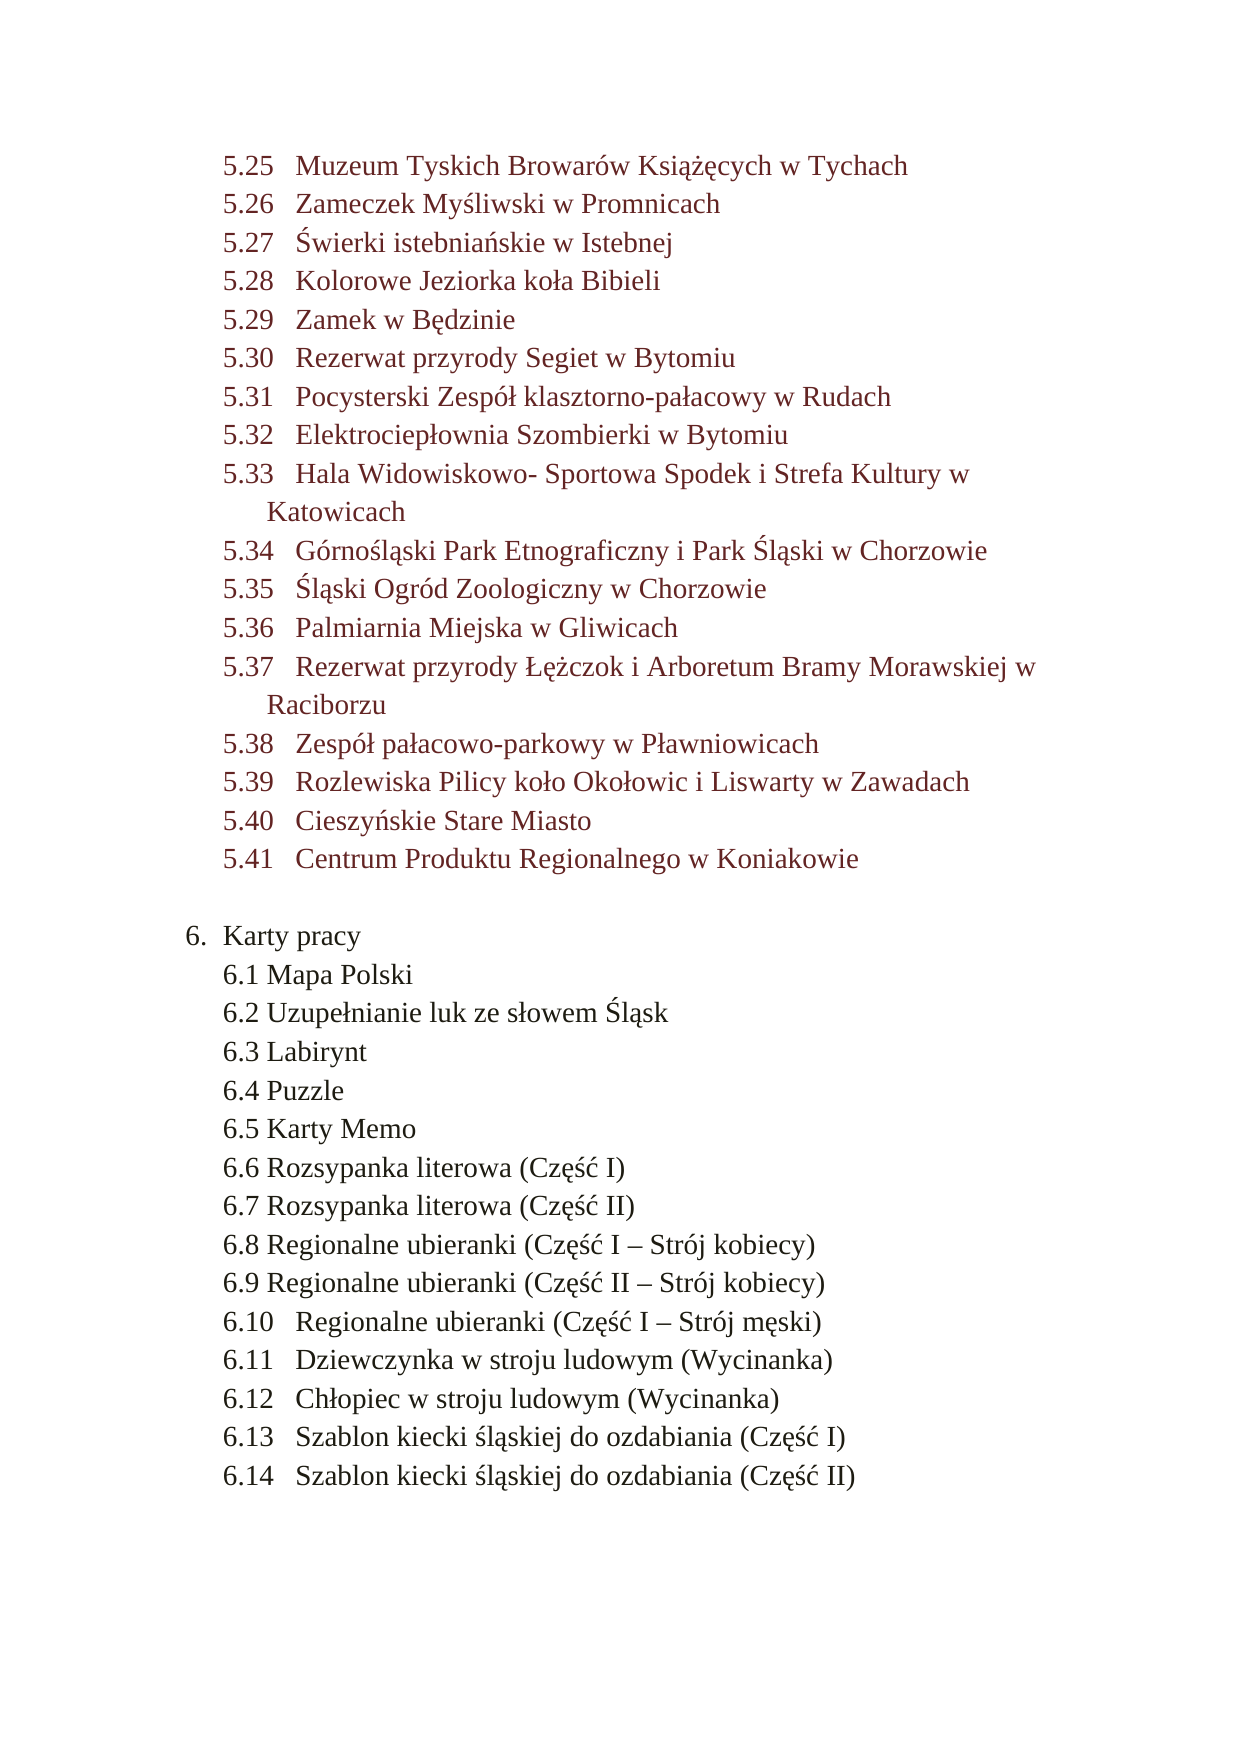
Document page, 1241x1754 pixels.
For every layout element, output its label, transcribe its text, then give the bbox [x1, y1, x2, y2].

list Górnośląski Park Etnograficzny i Park Śląski w Chorzowie [223, 533, 1093, 567]
list Elektrociepłownia Szombierki w Bytomiu [223, 417, 1093, 451]
list Puzzle [223, 1073, 1093, 1106]
list Centrum Produktu Regionalnego w Koniakowie [223, 841, 1093, 875]
list Zespół pałacowo-parkowy w Pławniowicach [223, 726, 1093, 759]
list Szablon kiecki śląskiej do ozdabiania (Część II) [223, 1458, 1093, 1492]
list Chłopiec w stroju ludowym (Wycinanka) [223, 1381, 1093, 1414]
list Rozlewiska Pilicy koło Okołowic i Liswarty w Zawadach [223, 764, 1093, 798]
list Regionalne ubieranki (Część I – Strój męski) [223, 1304, 1093, 1337]
list Zameczek Myśliwski w Promnicach [223, 186, 1093, 220]
list Szablon kiecki śląskiej do ozdabiania (Część I) [223, 1419, 1093, 1453]
list Śląski Ogród Zoologiczny w Chorzowie [223, 572, 1093, 605]
list Muzeum Tyskich Browarów Książęcych w Tychach [223, 148, 1093, 181]
list Rezerwat przyrody Łężczok i Arboretum Bramy Morawskiej w Raciborzu [223, 649, 1093, 721]
list Rozsypanka literowa (Część II) [223, 1188, 1093, 1222]
list Świerki istebniańskie w Istebnej [223, 225, 1093, 258]
list Hala Widowiskowo- Sportowa Spodek i Strefa Kultury w Katowicach [223, 456, 1093, 528]
list Rezerwat przyrody Segiet w Bytomiu [223, 340, 1093, 374]
list Kolorowe Jeziorka koła Bibieli [223, 263, 1093, 297]
list Palmiarnia Miejska w Gliwicach [223, 610, 1093, 644]
list Uzupełnianie luk ze słowem Śląsk [223, 996, 1093, 1029]
list Dziewczynka w stroju ludowym (Wycinanka) [223, 1342, 1093, 1376]
list Rozsypanka literowa (Część I) [223, 1150, 1093, 1183]
list Karty pracy [185, 918, 1093, 952]
list Regionalne ubieranki (Część I – Strój kobiecy) [223, 1227, 1093, 1260]
list Regionalne ubieranki (Część II – Strój kobiecy) [223, 1265, 1093, 1299]
list Pocysterski Zespół klasztorno-pałacowy w Rudach [223, 379, 1093, 412]
list Zamek w Będzinie [223, 302, 1093, 335]
list Karty Memo [223, 1111, 1093, 1145]
list Mapa Polski [223, 957, 1093, 991]
list Labirynt [223, 1034, 1093, 1068]
list Cieszyńskie Stare Miasto [223, 803, 1093, 836]
